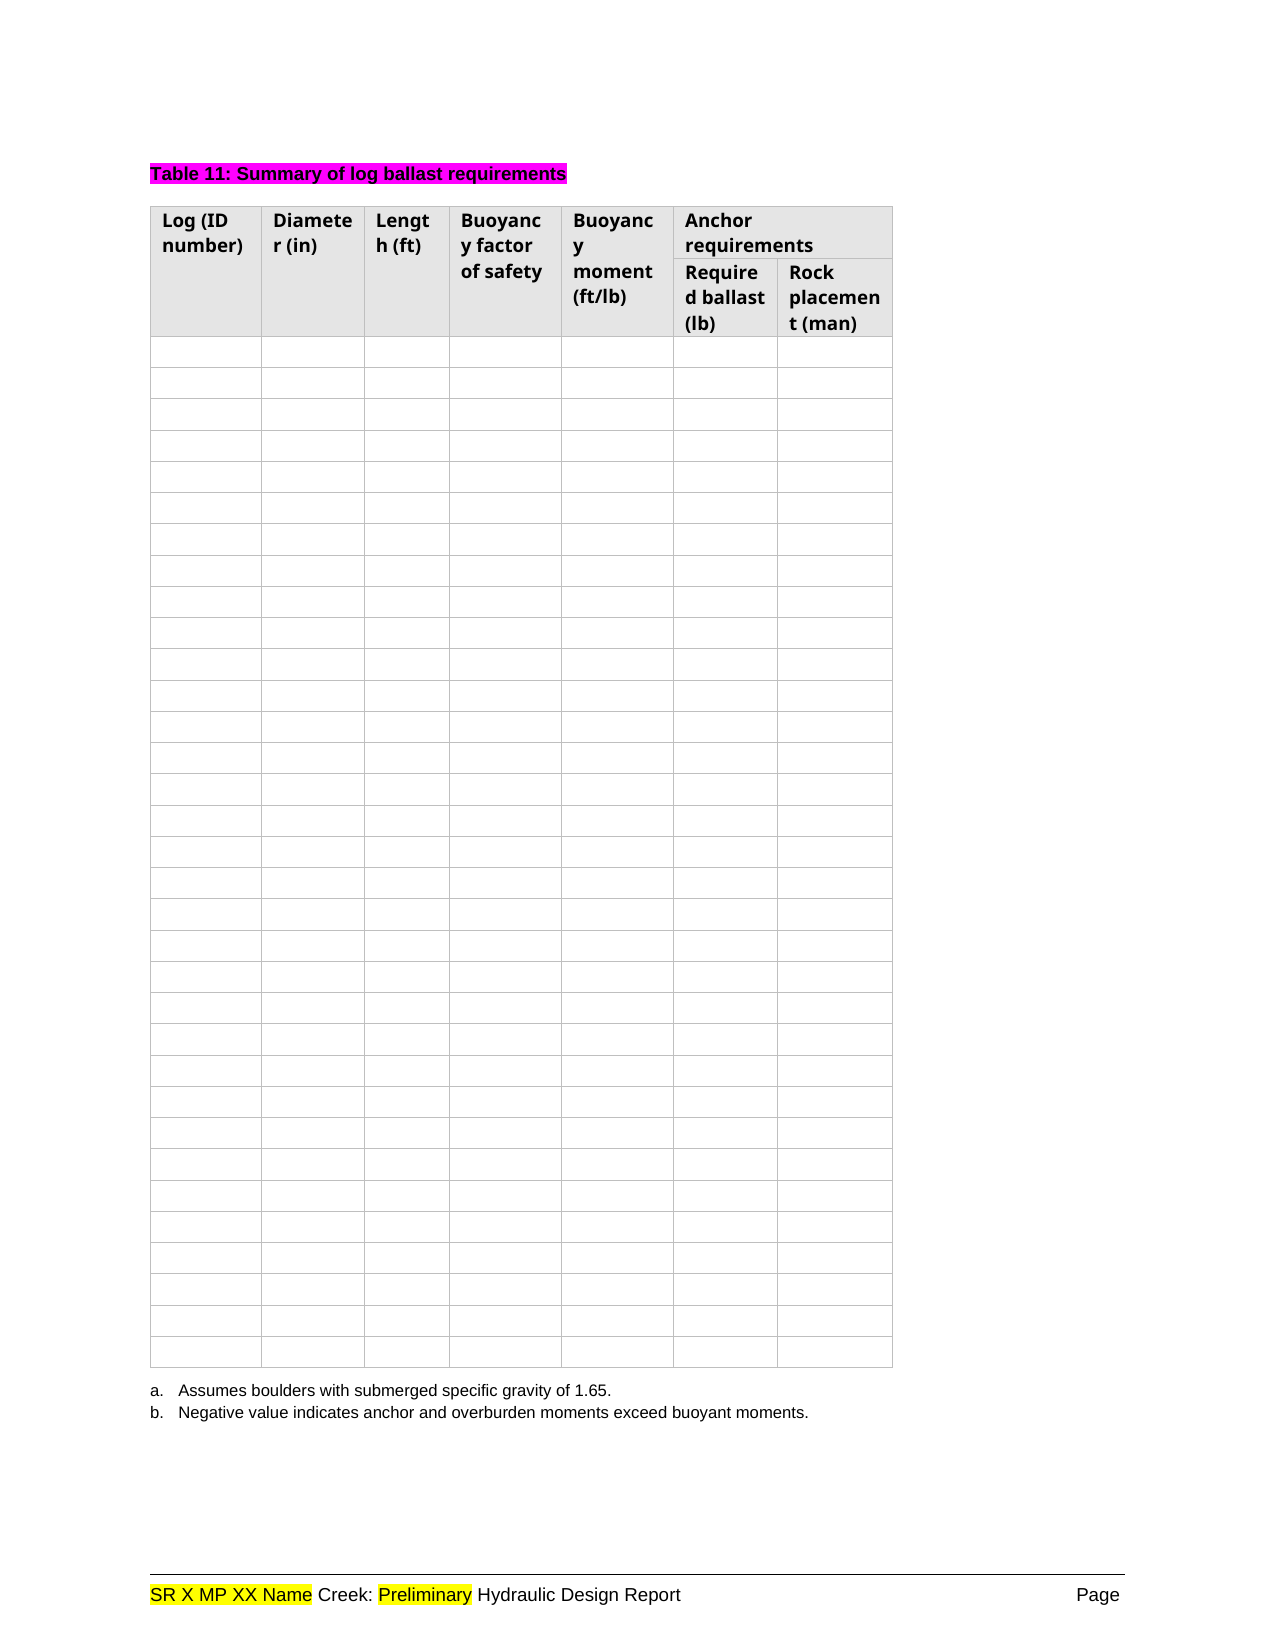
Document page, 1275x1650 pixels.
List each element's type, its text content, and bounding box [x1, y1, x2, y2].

table_cell [151, 743, 261, 773]
table_cell [562, 837, 673, 867]
table_cell [151, 1274, 261, 1304]
table_cell [562, 462, 673, 492]
table_cell [450, 431, 561, 461]
table_cell [151, 1337, 261, 1367]
table_cell [562, 1181, 673, 1211]
table_cell [365, 743, 449, 773]
table_header Log (ID number) [151, 207, 261, 336]
table_cell [365, 493, 449, 523]
table_cell [562, 1024, 673, 1054]
table_cell [262, 868, 364, 898]
table_cell [262, 368, 364, 398]
table_cell [562, 618, 673, 648]
table_cell [778, 1243, 892, 1273]
table_cell [151, 462, 261, 492]
table_cell [562, 524, 673, 554]
table_cell [365, 1118, 449, 1148]
table_cell [365, 587, 449, 617]
table_cell [778, 462, 892, 492]
table_cell [562, 712, 673, 742]
table_cell [674, 1337, 777, 1367]
table_cell [450, 712, 561, 742]
table_cell [450, 1181, 561, 1211]
table_cell [262, 743, 364, 773]
table_cell [674, 431, 777, 461]
table_cell [365, 1087, 449, 1117]
table_cell [674, 962, 777, 992]
table_cell [778, 337, 892, 367]
table_cell [365, 962, 449, 992]
table_cell [151, 618, 261, 648]
table_cell [674, 587, 777, 617]
table_cell [365, 649, 449, 679]
table_cell [562, 1337, 673, 1367]
table_cell [778, 556, 892, 586]
table_cell [674, 1149, 777, 1179]
table_cell [778, 399, 892, 429]
table_cell [450, 493, 561, 523]
table_cell [151, 837, 261, 867]
table_cell [674, 368, 777, 398]
table_cell [674, 399, 777, 429]
table_cell [562, 681, 673, 711]
table_cell [778, 1087, 892, 1117]
table_cell [365, 1212, 449, 1242]
table_cell [562, 556, 673, 586]
table_cell [262, 649, 364, 679]
table_cell [778, 618, 892, 648]
table_cell [778, 649, 892, 679]
table_cell [450, 681, 561, 711]
table_cell [365, 431, 449, 461]
table_cell [562, 1118, 673, 1148]
table_cell [450, 1337, 561, 1367]
table_cell [450, 743, 561, 773]
table_cell [674, 556, 777, 586]
table_cell [262, 1274, 364, 1304]
table_cell [365, 837, 449, 867]
table_cell [450, 337, 561, 367]
table_cell [151, 962, 261, 992]
table_cell [450, 931, 561, 961]
table_cell [778, 774, 892, 804]
table_cell [365, 524, 449, 554]
table_cell [450, 1149, 561, 1179]
table_cell [151, 1024, 261, 1054]
table_cell [450, 962, 561, 992]
table_cell [562, 1149, 673, 1179]
table_cell [778, 1306, 892, 1336]
table_cell [674, 931, 777, 961]
table_header Buoyancy factor of safety [450, 207, 561, 336]
table_cell [262, 587, 364, 617]
table_cell [365, 556, 449, 586]
table_cell [562, 1212, 673, 1242]
table_cell [450, 1056, 561, 1086]
table_cell [365, 993, 449, 1023]
table_cell [450, 649, 561, 679]
table_cell [365, 1149, 449, 1179]
table_cell [674, 743, 777, 773]
table_cell [262, 1024, 364, 1054]
table_cell [151, 806, 261, 836]
table_cell [365, 368, 449, 398]
table_cell [778, 931, 892, 961]
table_cell [262, 712, 364, 742]
table_cell [151, 1306, 261, 1336]
table_cell [562, 493, 673, 523]
table_cell [562, 587, 673, 617]
table_cell [450, 774, 561, 804]
table_cell [450, 899, 561, 929]
table_cell [562, 743, 673, 773]
table_cell [674, 1024, 777, 1054]
table_cell [365, 931, 449, 961]
table_cell [562, 1087, 673, 1117]
table_cell [450, 399, 561, 429]
table_cell [674, 774, 777, 804]
table_cell [262, 993, 364, 1023]
table_cell [450, 1306, 561, 1336]
table_cell [365, 1274, 449, 1304]
table_cell [562, 649, 673, 679]
table_cell [674, 1306, 777, 1336]
table_cell [674, 493, 777, 523]
table_cell [151, 1243, 261, 1273]
table_cell [778, 1056, 892, 1086]
table_cell [365, 1181, 449, 1211]
table_cell [778, 1337, 892, 1367]
table_cell [262, 1118, 364, 1148]
table_cell [562, 962, 673, 992]
table_cell [262, 774, 364, 804]
table_cell [674, 712, 777, 742]
table_cell [262, 1243, 364, 1273]
table_cell [674, 868, 777, 898]
table_cell [151, 587, 261, 617]
table_cell [262, 1306, 364, 1336]
table_cell [778, 1118, 892, 1148]
table_cell [365, 1243, 449, 1273]
table_cell [151, 1212, 261, 1242]
table_cell [151, 524, 261, 554]
table_cell [562, 368, 673, 398]
table_cell [674, 806, 777, 836]
table_cell [365, 1024, 449, 1054]
table_cell [778, 1212, 892, 1242]
table_cell [151, 868, 261, 898]
table_cell [450, 806, 561, 836]
table_cell [450, 587, 561, 617]
list Negative value indicates anchor and overburden moments exceed buoyant moments. [150, 1402, 1125, 1422]
table_cell [778, 681, 892, 711]
table_cell [450, 1274, 561, 1304]
table_cell [151, 399, 261, 429]
table_cell [365, 774, 449, 804]
table_cell [674, 993, 777, 1023]
table_cell [365, 618, 449, 648]
table_cell [674, 618, 777, 648]
table_cell [450, 524, 561, 554]
table_cell [778, 868, 892, 898]
table_cell [450, 1212, 561, 1242]
table_cell [262, 806, 364, 836]
table_cell [365, 681, 449, 711]
table_cell [674, 1056, 777, 1086]
table_cell [262, 681, 364, 711]
table_cell [365, 1056, 449, 1086]
table_cell [562, 1056, 673, 1086]
table_cell [151, 899, 261, 929]
table_cell [778, 993, 892, 1023]
table_cell [674, 1243, 777, 1273]
table_cell [365, 399, 449, 429]
table_cell [562, 337, 673, 367]
table_cell [674, 1087, 777, 1117]
table_cell [151, 337, 261, 367]
table_cell [562, 931, 673, 961]
table_cell [450, 556, 561, 586]
table_cell [562, 806, 673, 836]
table_cell [151, 649, 261, 679]
table_cell [450, 1243, 561, 1273]
table_header Length (ft) [365, 207, 449, 336]
table_cell [262, 899, 364, 929]
table_cell [365, 1306, 449, 1336]
table_cell [562, 899, 673, 929]
table_cell [151, 431, 261, 461]
table_cell [674, 649, 777, 679]
table_cell [262, 524, 364, 554]
table_cell [674, 462, 777, 492]
table_cell [450, 368, 561, 398]
table_cell [262, 618, 364, 648]
table_cell [562, 1243, 673, 1273]
table_cell [450, 1118, 561, 1148]
table_cell [778, 1181, 892, 1211]
table_cell [778, 524, 892, 554]
table_cell [778, 493, 892, 523]
table_cell [450, 868, 561, 898]
table_cell [562, 993, 673, 1023]
table_cell [450, 1087, 561, 1117]
table_cell [674, 681, 777, 711]
table_cell [262, 493, 364, 523]
table_cell [778, 1149, 892, 1179]
table_cell [262, 1212, 364, 1242]
table_header Anchor requirements [674, 207, 892, 258]
table_cell [151, 1149, 261, 1179]
title Table 11: Summary of log ballast requirements [150, 162, 1125, 184]
table_cell [562, 399, 673, 429]
table_cell [262, 962, 364, 992]
table_cell [262, 399, 364, 429]
table_cell [778, 743, 892, 773]
table_cell [674, 899, 777, 929]
table_cell [151, 556, 261, 586]
table_cell [151, 931, 261, 961]
table_cell [778, 1024, 892, 1054]
table_cell [674, 524, 777, 554]
table_cell [151, 1118, 261, 1148]
table_cell [151, 681, 261, 711]
table_cell [778, 712, 892, 742]
table_cell [562, 431, 673, 461]
table_cell [674, 1181, 777, 1211]
table_cell [151, 993, 261, 1023]
table_cell [262, 1149, 364, 1179]
table_header Buoyancy moment (ft/lb) [562, 207, 673, 336]
table_cell [151, 493, 261, 523]
table_cell [262, 1181, 364, 1211]
table_cell [450, 1024, 561, 1054]
table_cell [365, 337, 449, 367]
table_cell [778, 431, 892, 461]
table_cell Rock placement (man) [778, 259, 892, 336]
table_cell [151, 1056, 261, 1086]
table_cell [450, 462, 561, 492]
table_cell [262, 1337, 364, 1367]
table_cell [562, 1306, 673, 1336]
table_header Diameter (in) [262, 207, 364, 336]
table_cell [778, 899, 892, 929]
table_cell [262, 1087, 364, 1117]
table_cell Required ballast (lb) [674, 259, 777, 336]
table_cell [562, 868, 673, 898]
table_cell [778, 962, 892, 992]
table_cell [365, 1337, 449, 1367]
table_cell [674, 1212, 777, 1242]
table_cell [151, 1181, 261, 1211]
table_cell [778, 1274, 892, 1304]
table_cell [262, 1056, 364, 1086]
table_cell [262, 931, 364, 961]
table_cell [151, 712, 261, 742]
table_cell [450, 618, 561, 648]
table_cell [562, 774, 673, 804]
table_cell [674, 1118, 777, 1148]
table_cell [262, 556, 364, 586]
table_cell [450, 837, 561, 867]
table_cell [674, 337, 777, 367]
table_cell [365, 712, 449, 742]
table_cell [365, 899, 449, 929]
table_cell [262, 431, 364, 461]
table_cell [778, 806, 892, 836]
table_cell [365, 868, 449, 898]
table_cell [778, 368, 892, 398]
table_cell [151, 774, 261, 804]
table_cell [450, 993, 561, 1023]
table_cell [262, 462, 364, 492]
table_cell [262, 337, 364, 367]
table_cell [365, 806, 449, 836]
list Assumes boulders with submerged specific gravity of 1.65. [150, 1381, 1125, 1400]
table_cell [674, 1274, 777, 1304]
table_cell [674, 837, 777, 867]
table_cell [778, 837, 892, 867]
table_cell [151, 368, 261, 398]
table_cell [151, 1087, 261, 1117]
table_cell [262, 837, 364, 867]
table_cell [778, 587, 892, 617]
table_cell [562, 1274, 673, 1304]
table_cell [365, 462, 449, 492]
